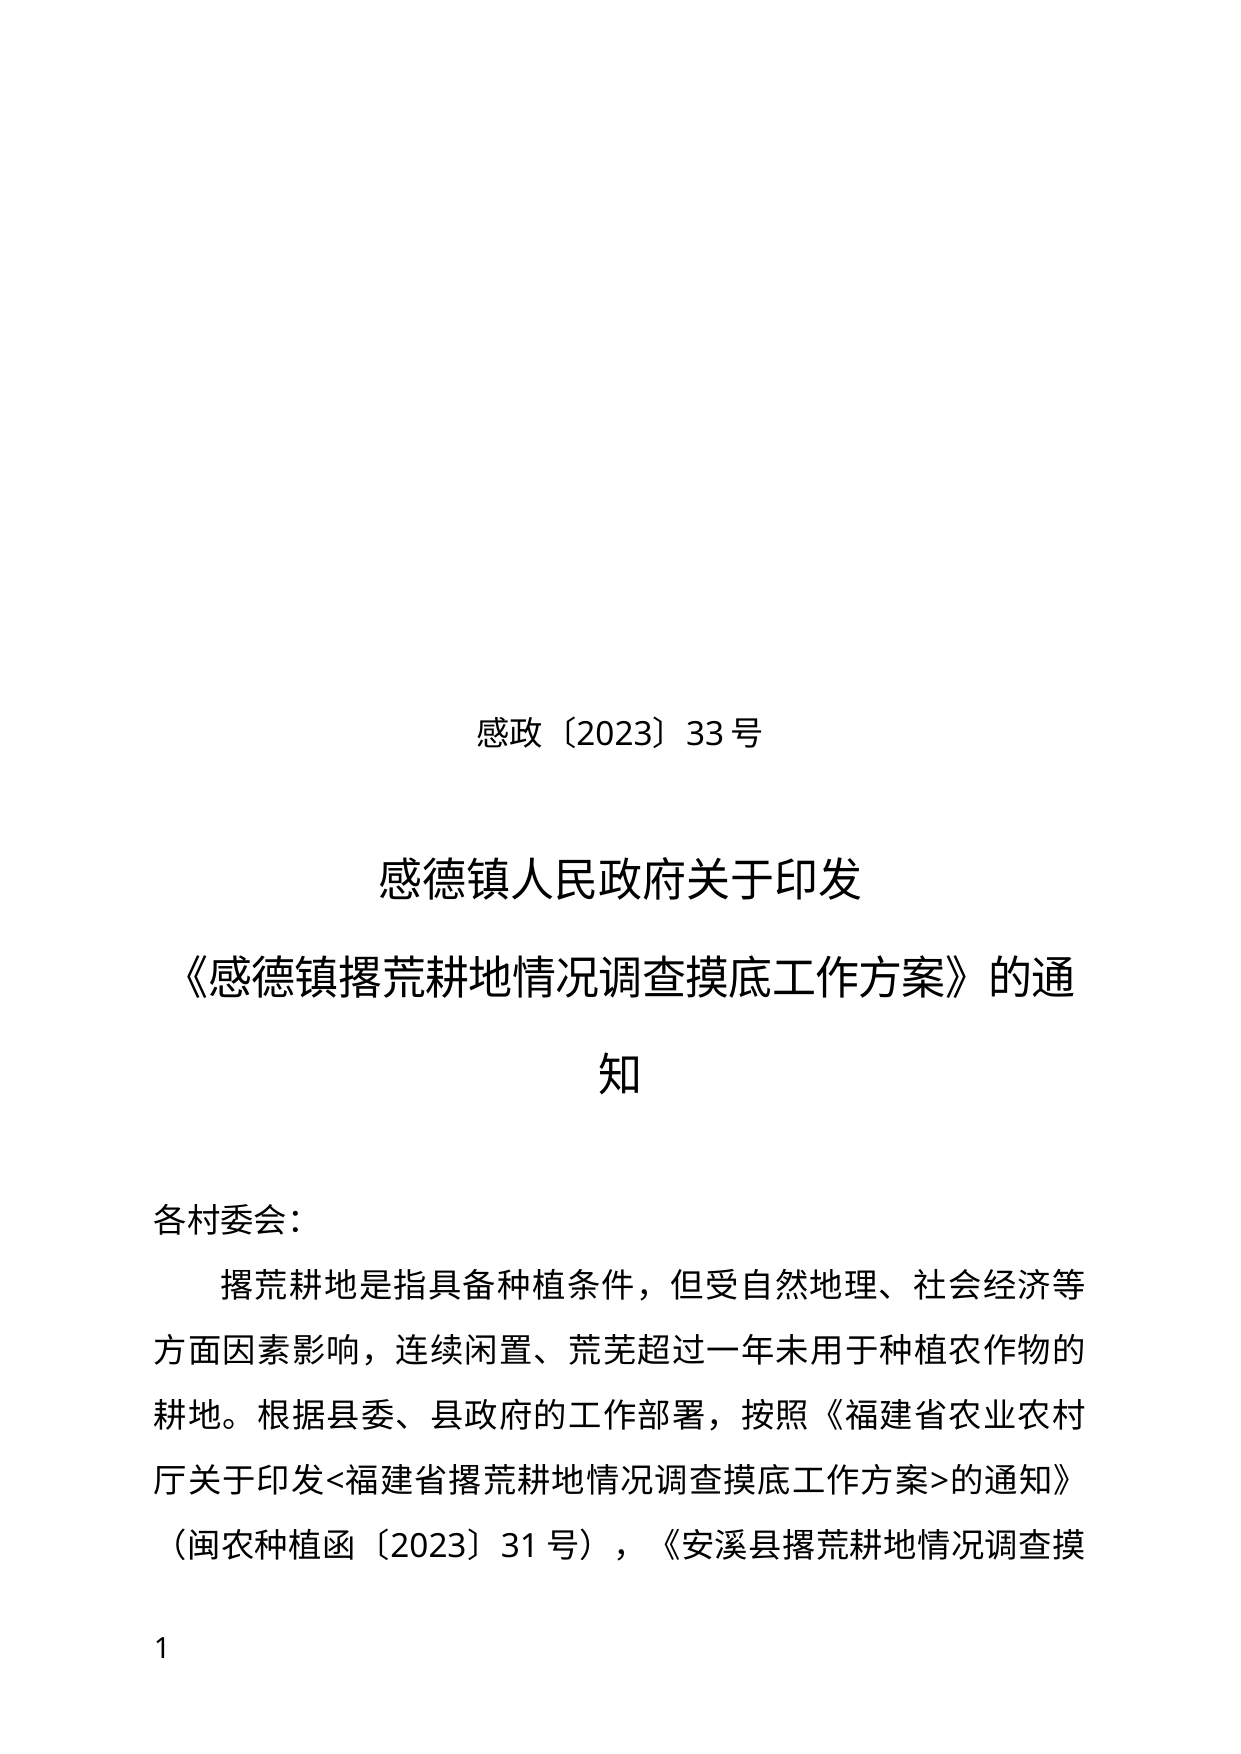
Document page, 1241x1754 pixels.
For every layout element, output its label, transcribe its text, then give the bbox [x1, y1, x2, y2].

text 感德镇人民政府关于印发 [153, 828, 1087, 926]
text 各村委会： [153, 1186, 1087, 1251]
text 《感德镇撂荒耕地情况调查摸底工作方案》的通知 [153, 926, 1087, 1121]
text 感政〔2023〕33号 [153, 698, 1087, 763]
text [153, 1251, 1087, 1576]
